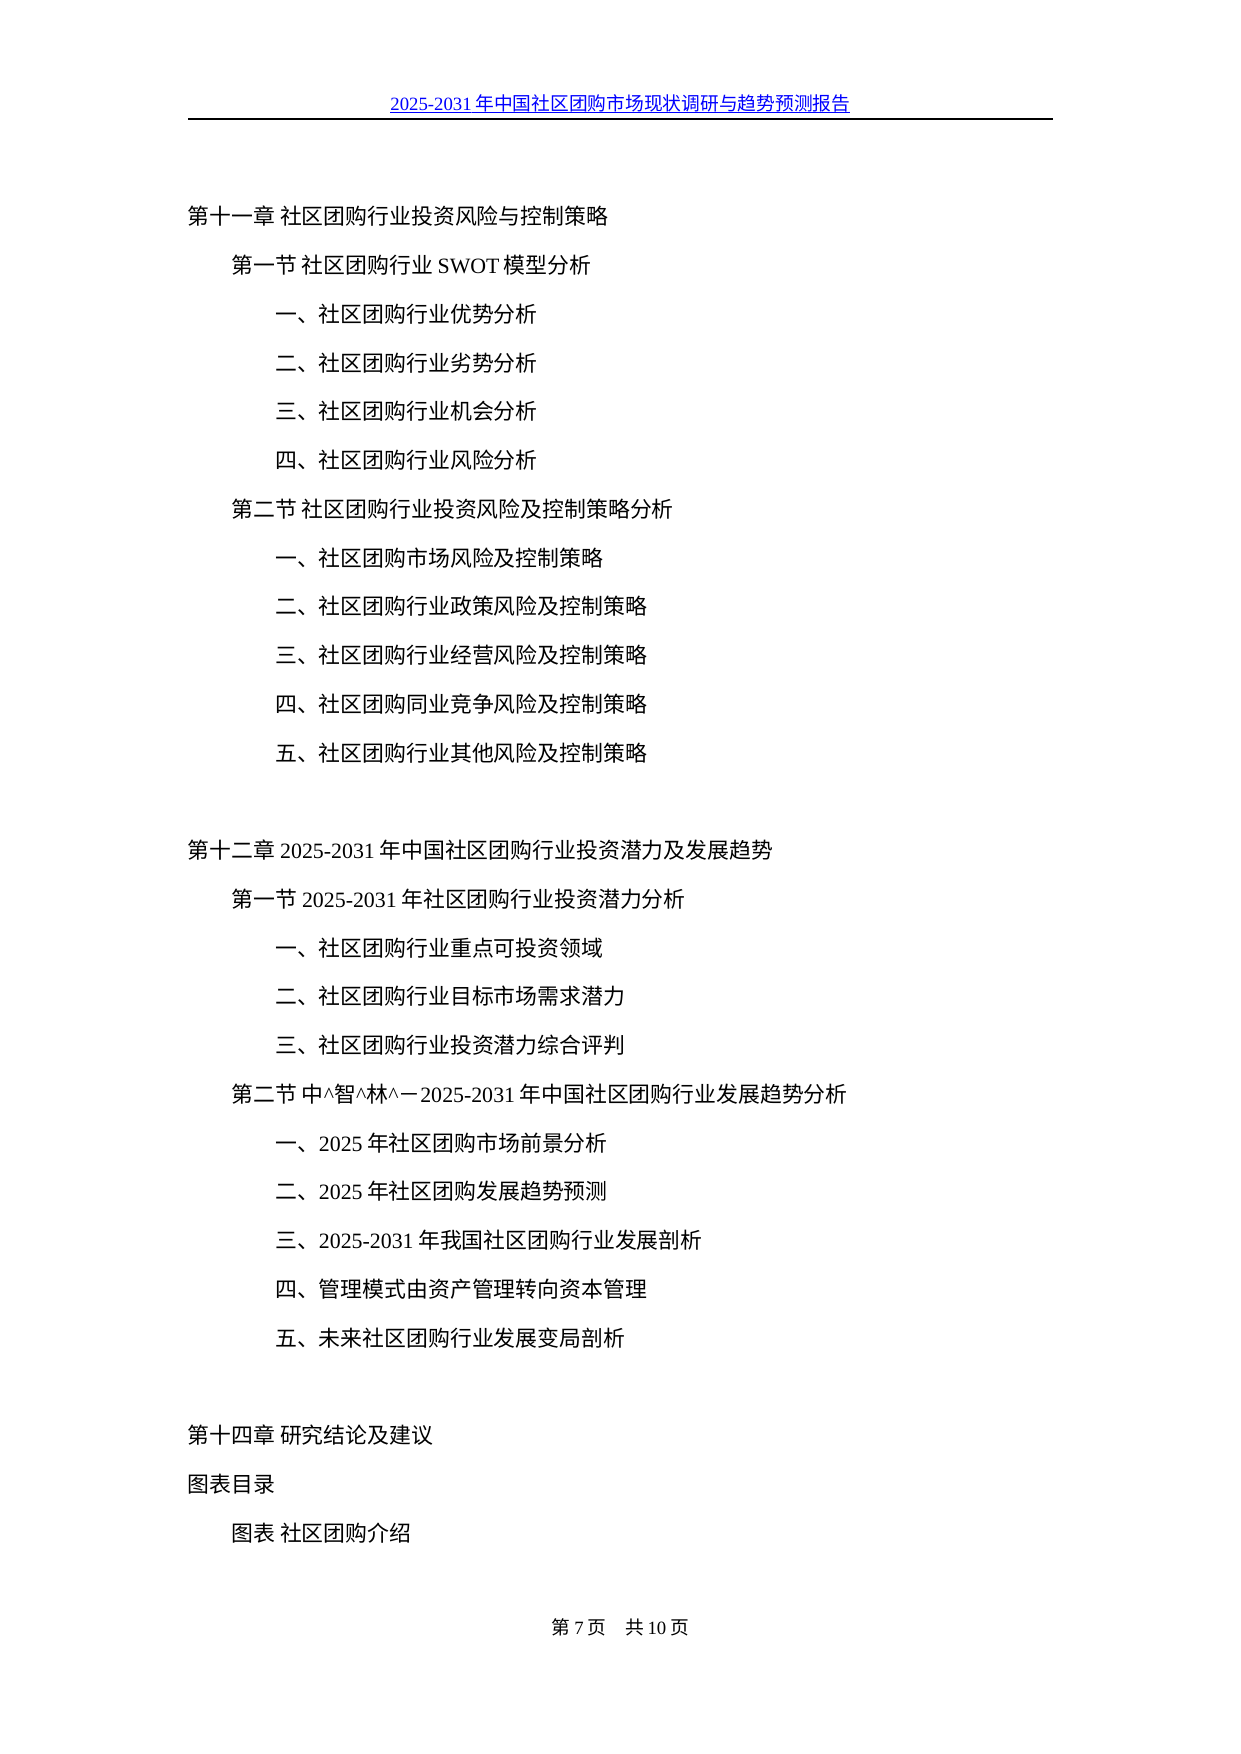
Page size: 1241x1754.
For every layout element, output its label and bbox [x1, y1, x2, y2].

text [187, 150, 1053, 1548]
